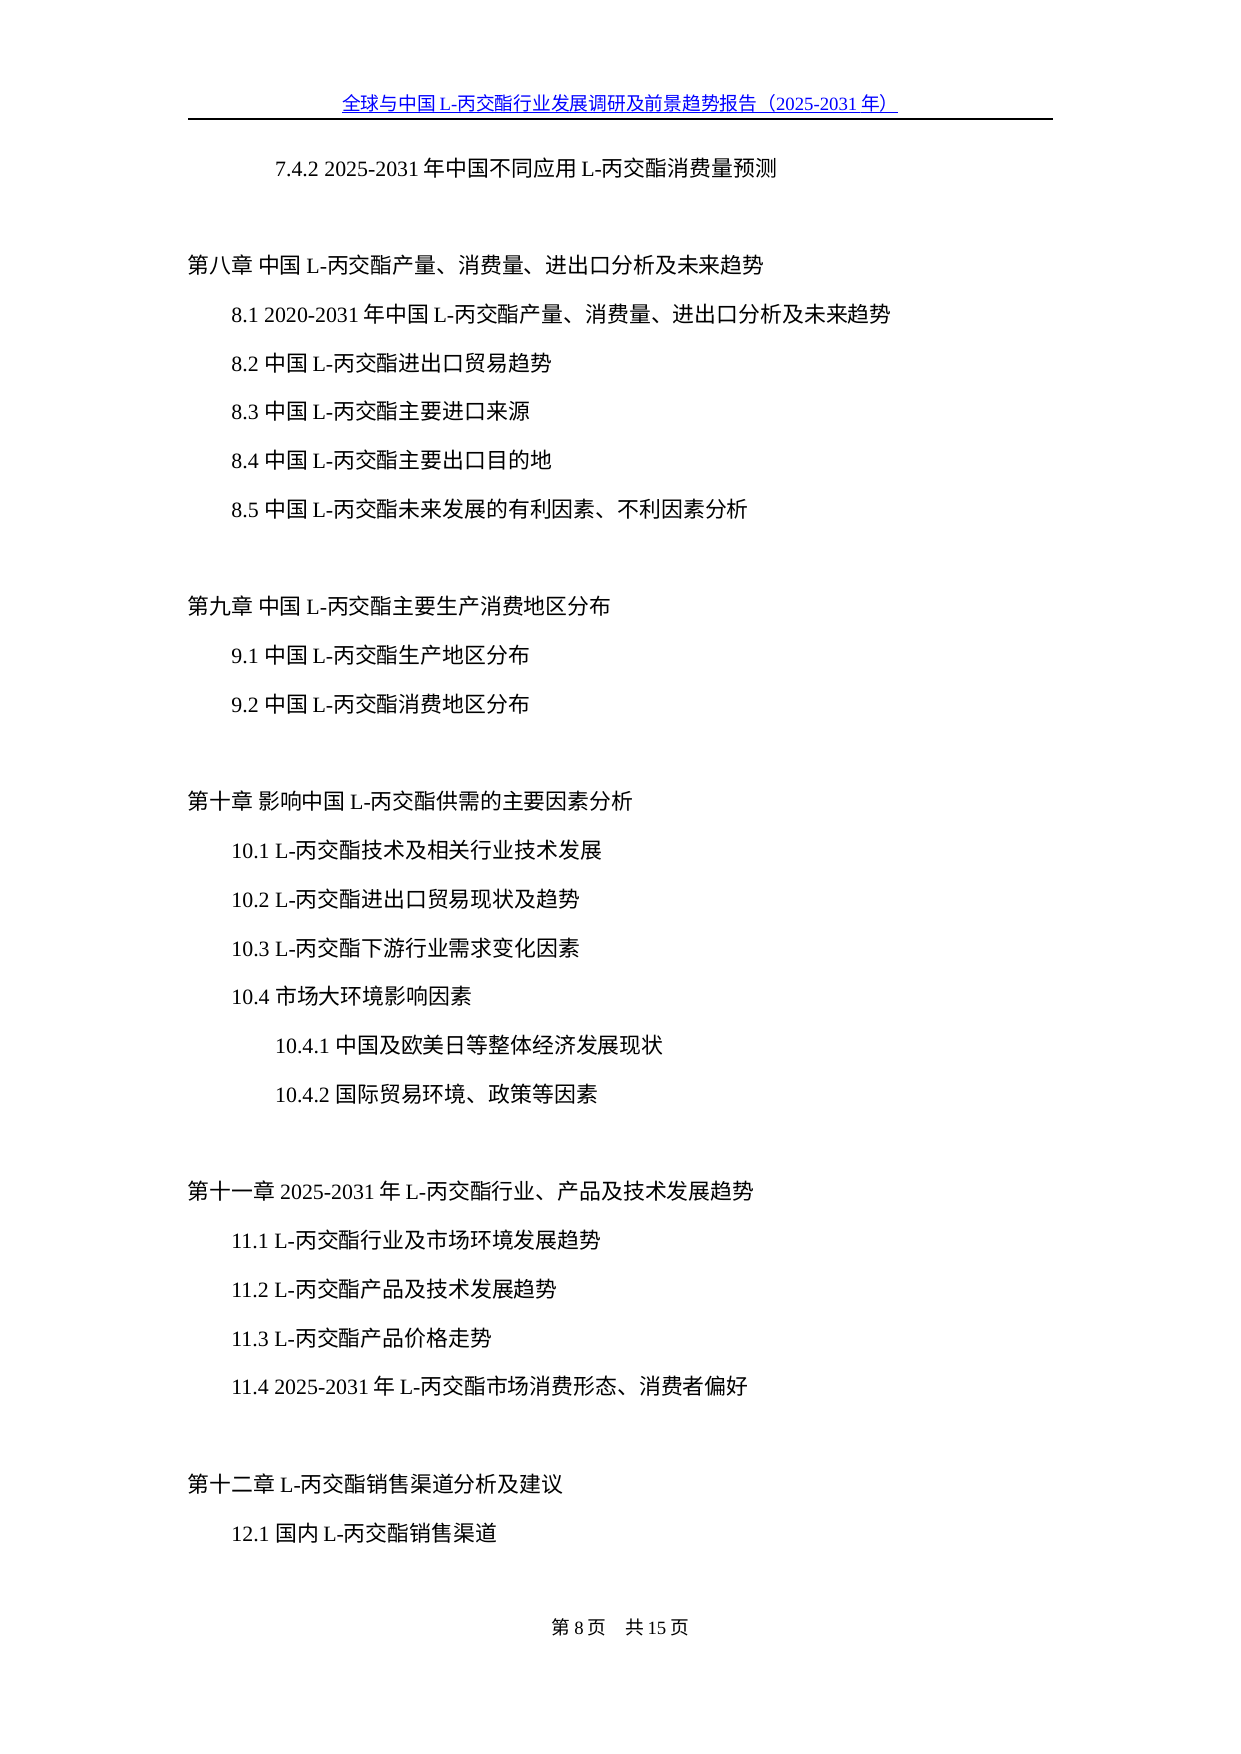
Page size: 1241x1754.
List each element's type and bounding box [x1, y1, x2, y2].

text [187, 150, 1053, 1548]
